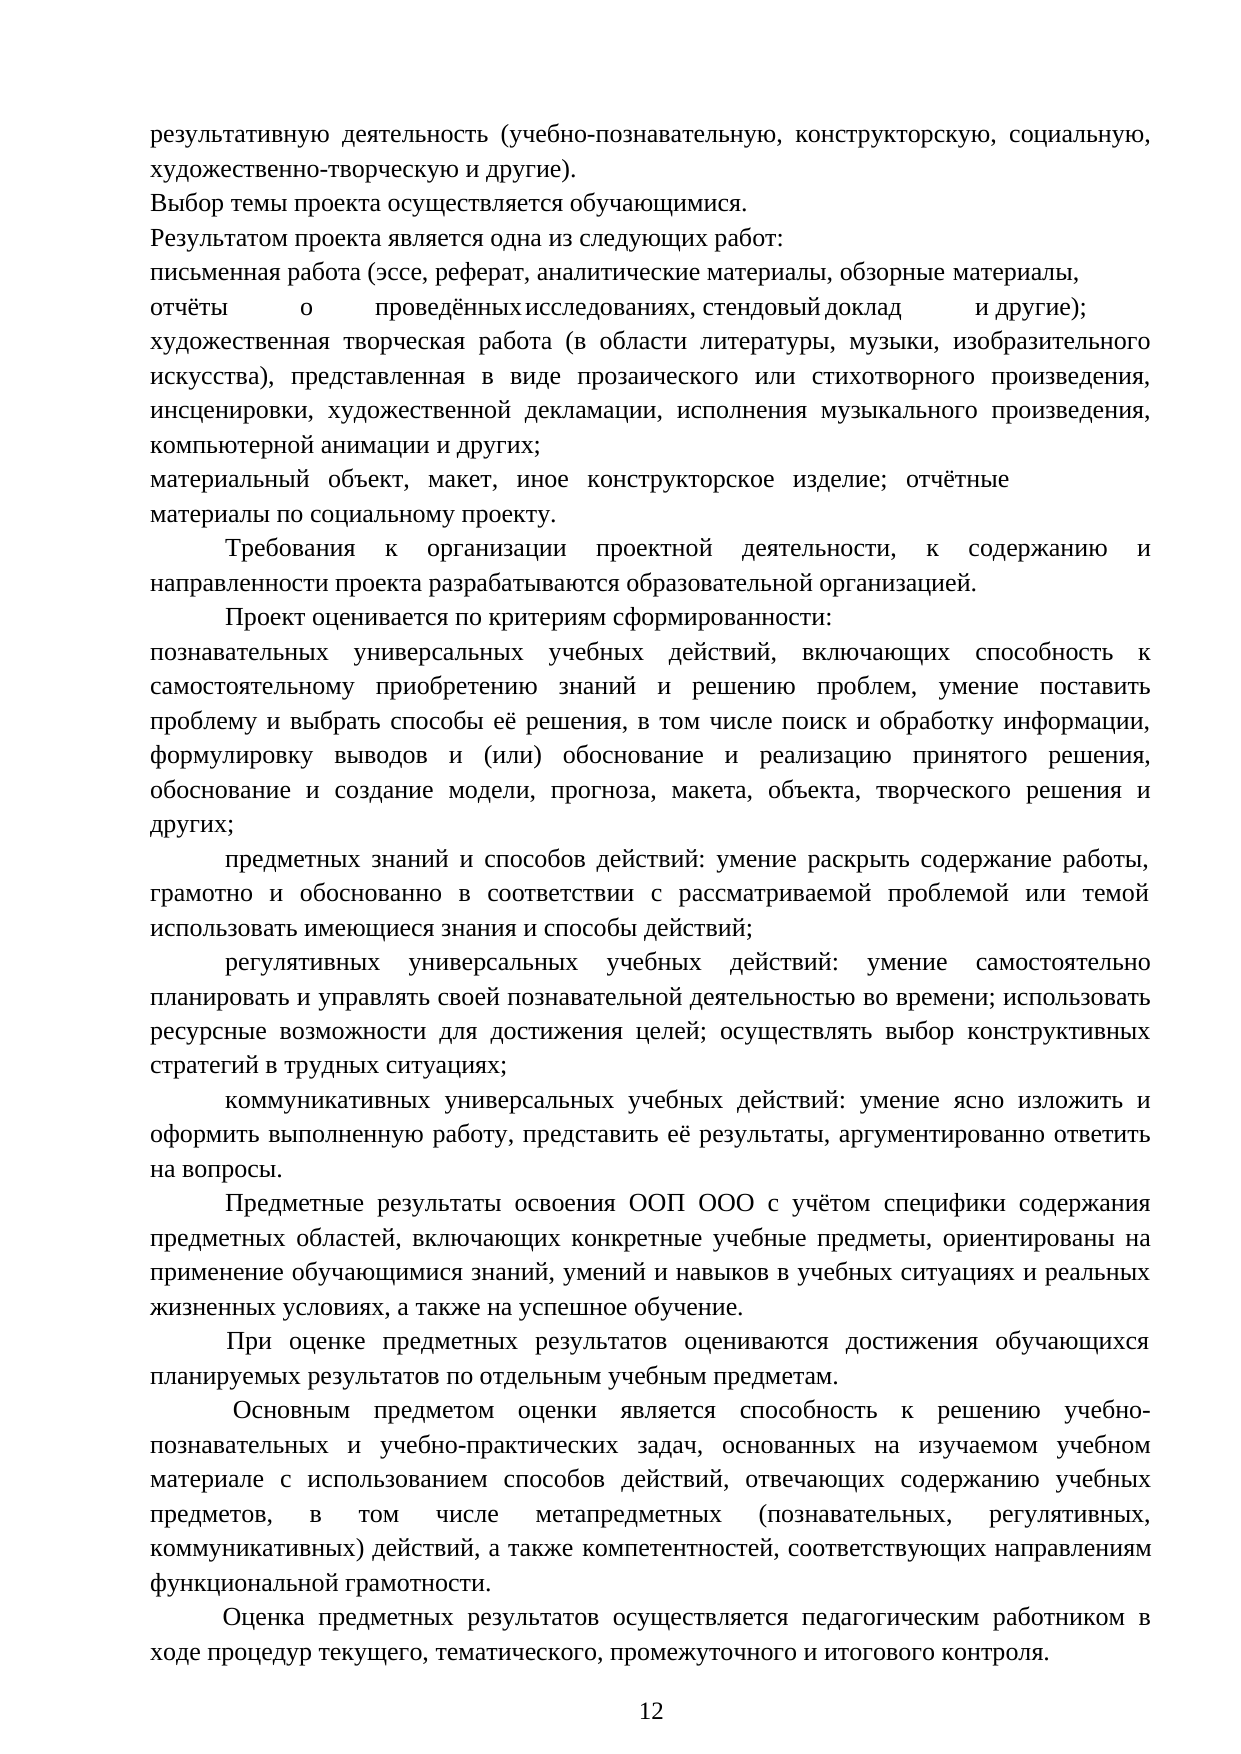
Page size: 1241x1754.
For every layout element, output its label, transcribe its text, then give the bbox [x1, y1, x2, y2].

text Выбор темы проекта осуществляется обучающимися. [150, 187, 1152, 217]
text Результатом проекта является одна из следующих работ: [150, 222, 1152, 252]
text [150, 118, 1152, 183]
text познавательных универсальных учебных действий, включающих способность к самостоятельному приобретению знаний и решению проблем, умение поставить проблему и выбрать способы её решения, в том числе поиск и обработку информации, формулировку выводов и (или) обоснование и реализацию принятого решения, обоснование и создание модели, прогноза, макета, объекта, творческого решения и других; [150, 636, 1152, 838]
text коммуникативных универсальных учебных действий: умение ясно изложить и оформить выполненную работу, представить её результаты, аргументированно ответить на вопросы. [150, 1084, 1152, 1183]
text При оценке предметных результатов оцениваются достижения обучающихся планируемых результатов по отдельным учебным предметам. [150, 1325, 1150, 1390]
text Основным предметом оценки является способность к решению учебно-познавательных и учебно-практических задач, основанных на изучаемом учебном материале с использованием способов действий, отвечающих содержанию учебных предметов, в том числе метапредметных (познавательных, регулятивных, коммуникативных) действий, а также компетентностей, соответствующих направлениям функциональной грамотности. [150, 1394, 1152, 1597]
text письменная работа (эссе, реферат, аналитические материалы, обзорные материалы, [150, 256, 1152, 286]
text Предметные результаты освоения ООП ООО с учётом специфики содержания предметных областей, включающих конкретные учебные предметы, ориентированы на применение обучающимися знаний, умений и навыков в учебных ситуациях и реальных жизненных условиях, а также на успешное обучение. [150, 1187, 1152, 1321]
text художественная творческая работа (в области литературы, музыки, изобразительного искусства), представленная в виде прозаического или стихотворного произведения, инсценировки, художественной декламации, исполнения музыкального произведения, компьютерной анимации и других; [150, 325, 1152, 459]
text регулятивных универсальных учебных действий: умение самостоятельно планировать и управлять своей познавательной деятельностью во времени; использовать ресурсные возможности для достижения целей; осуществлять выбор конструктивных стратегий в трудных ситуациях; [150, 946, 1152, 1079]
text предметных знаний и способов действий: умение раскрыть содержание работы, грамотно и обоснованно в соответствии с рассматриваемой проблемой или темой использовать имеющиеся знания и способы действий; [150, 843, 1150, 942]
text отчёты о проведённых исследованиях, стендовый доклад и другие); [150, 291, 1152, 321]
text Оценка предметных результатов осуществляется педагогическим работником в ходе процедур текущего, тематического, промежуточного и итогового контроля. [150, 1601, 1152, 1666]
text материальный объект, макет, иное конструкторское изделие; отчётные материалы по социальному проекту. [150, 463, 1010, 528]
text Требования к организации проектной деятельности, к содержанию и направленности проекта разрабатываются образовательной организацией. [150, 532, 1152, 597]
text Проект оценивается по критериям сформированности: [150, 601, 1152, 631]
